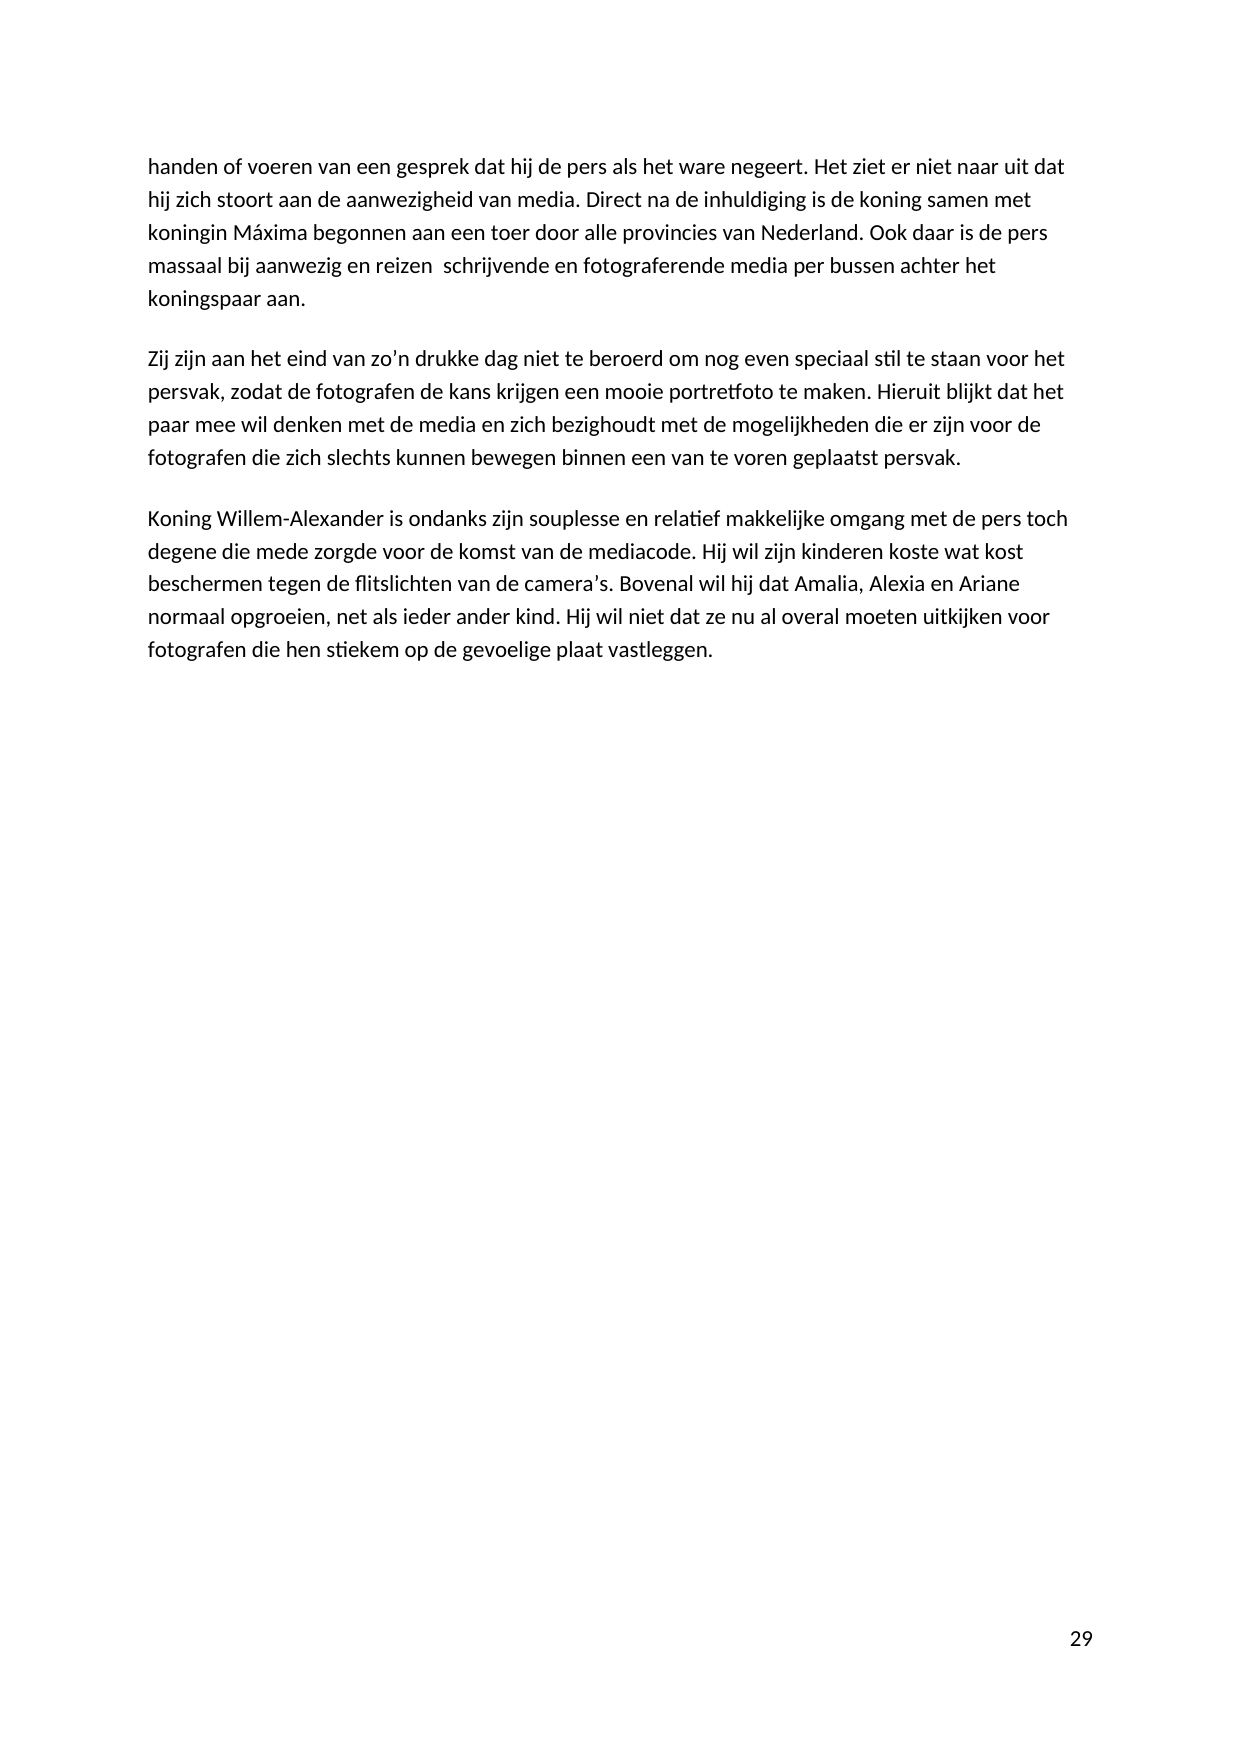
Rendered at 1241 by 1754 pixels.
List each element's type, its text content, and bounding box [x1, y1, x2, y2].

text Zij zijn aan het eind van zo’n drukke dag niet te beroerd om nog even speciaal stil te staan voor het persvak, zodat de fotografen de kans krijgen een mooie portretfoto te maken. Hieruit blijkt dat het paar mee wil denken met de media en zich bezighoudt met de mogelijkheden die er zijn voor de fotografen die zich slechts kunnen bewegen binnen een van te voren geplaatst persvak. [148, 340, 1093, 471]
text Koning Willem-Alexander is ondanks zijn souplesse en relatief makkelijke omgang met de pers toch degene die mede zorgde voor de komst van de mediacode. Hij wil zijn kinderen koste wat kost beschermen tegen de flitslichten van de camera’s. Bovenal wil hij dat Amalia, Alexia en Ariane normaal opgroeien, net als ieder ander kind. Hij wil niet dat ze nu al overal moeten uitkijken voor fotografen die hen stiekem op de gevoelige plaat vastleggen. [148, 499, 1093, 663]
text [148, 148, 1093, 312]
